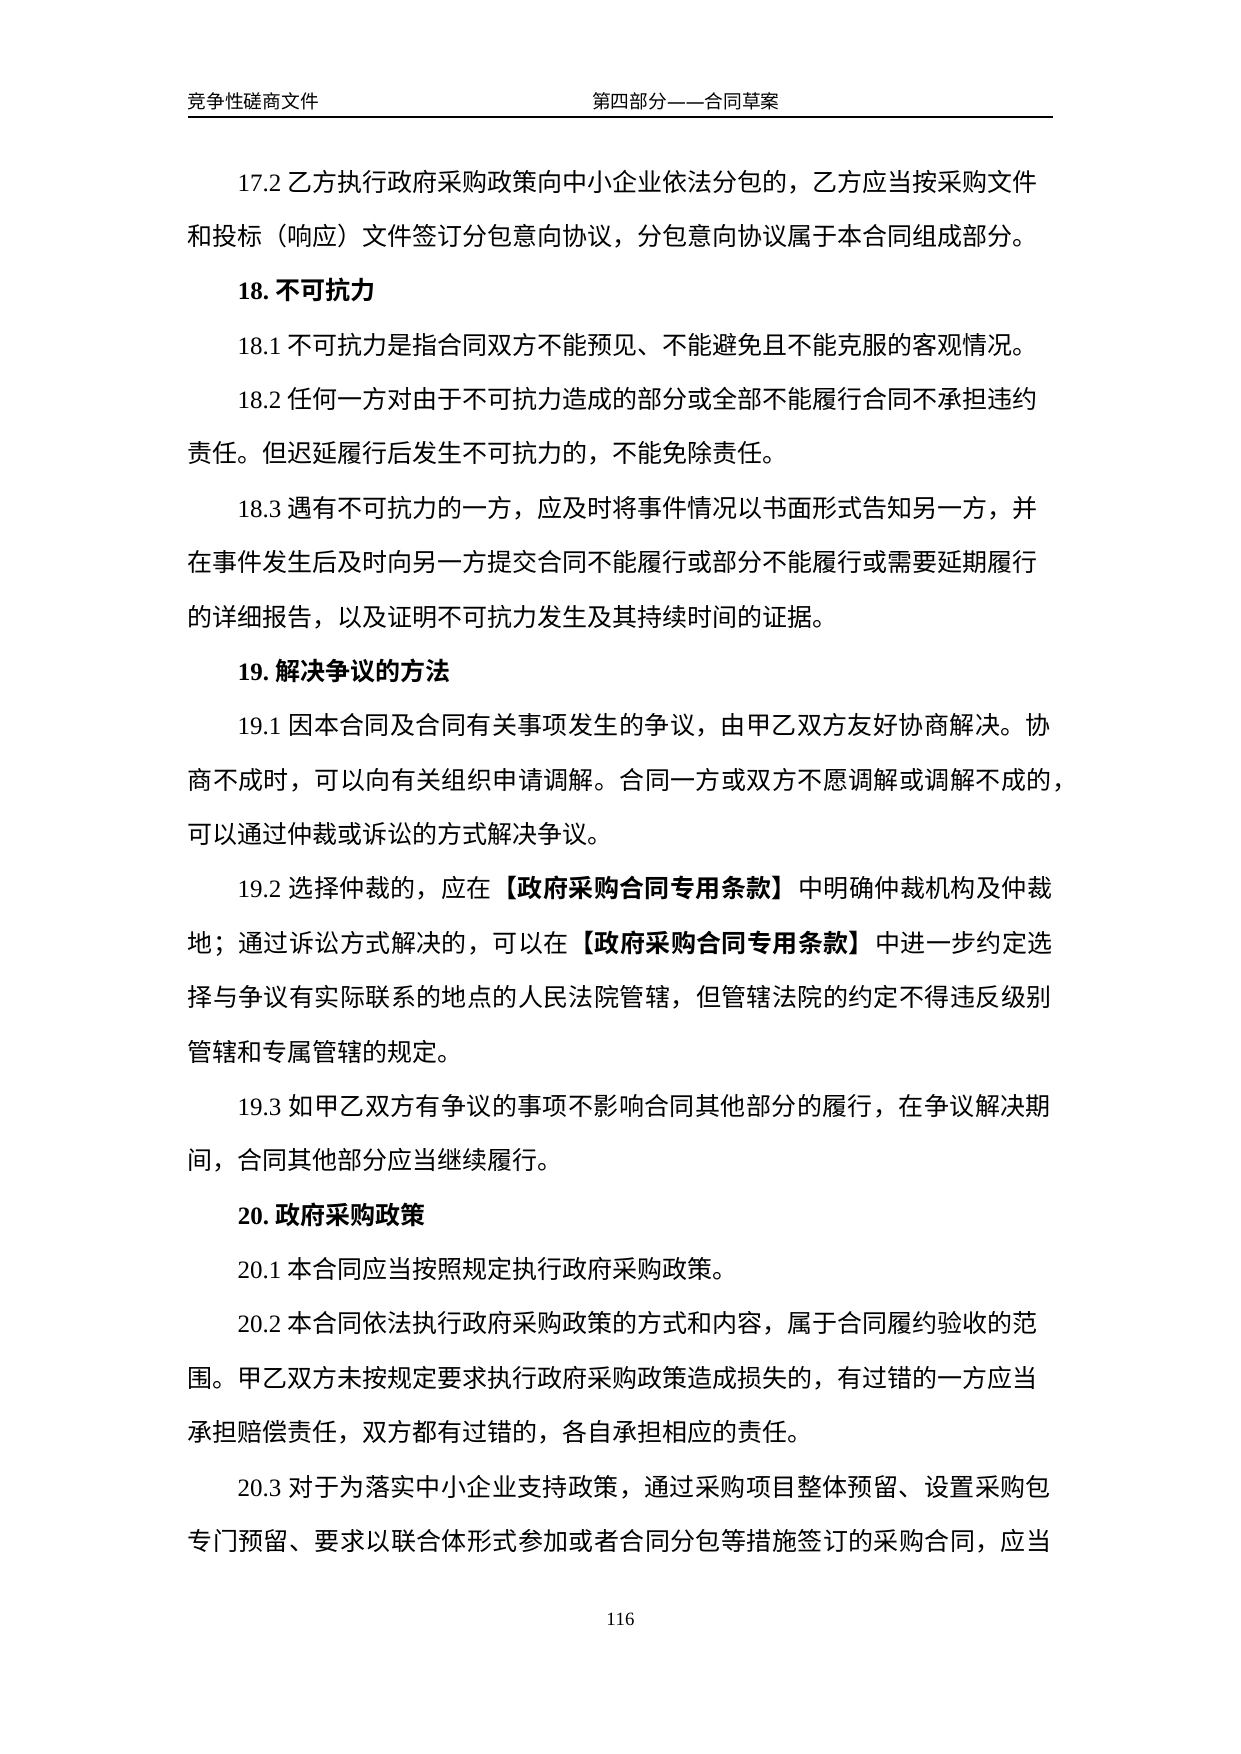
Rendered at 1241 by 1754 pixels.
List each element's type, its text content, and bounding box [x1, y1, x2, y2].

text 20. 政府采购政策 [187, 1195, 1053, 1231]
text 18.3 遇有不可抗力的一方，应及时将事件情况以书面形式告知另一方，并在事件发生后及时向另一方提交合同不能履行或部分不能履行或需要延期履行的详细报告，以及证明不可抗力发生及其持续时间的证据。 [187, 488, 1053, 633]
text 18.1 不可抗力是指合同双方不能预见、不能避免且不能克服的客观情况。 [187, 325, 1053, 361]
text 19. 解决争议的方法 [187, 651, 1053, 688]
text 18.2 任何一方对由于不可抗力造成的部分或全部不能履行合同不承担违约责任。但迟延履行后发生不可抗力的，不能免除责任。 [187, 379, 1053, 470]
text 20.2 本合同依法执行政府采购政策的方式和内容，属于合同履约验收的范围。甲乙双方未按规定要求执行政府采购政策造成损失的，有过错的一方应当承担赔偿责任，双方都有过错的，各自承担相应的责任。 [187, 1304, 1053, 1449]
text 19.3 如甲乙双方有争议的事项不影响合同其他部分的履行，在争议解决期间，合同其他部分应当继续履行。 [187, 1086, 1053, 1177]
text 18. 不可抗力 [187, 271, 1053, 307]
text 20.1 本合同应当按照规定执行政府采购政策。 [187, 1249, 1053, 1286]
text 19.2 选择仲裁的，应在【政府采购合同专用条款】中明确仲裁机构及仲裁地；通过诉讼方式解决的，可以在【政府采购合同专用条款】中进一步约定选择与争议有实际联系的地点的人民法院管辖，但管辖法院的约定不得违反级别管辖和专属管辖的规定。 [187, 869, 1053, 1068]
text 17.2 乙方执行政府采购政策向中小企业依法分包的，乙方应当按采购文件和投标（响应）文件签订分包意向协议，分包意向协议属于本合同组成部分。 [187, 162, 1053, 253]
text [187, 1467, 1053, 1558]
text 19.1 因本合同及合同有关事项发生的争议，由甲乙双方友好协商解决。协商不成时，可以向有关组织申请调解。合同一方或双方不愿调解或调解不成的，可以通过仲裁或诉讼的方式解决争议。 [187, 706, 1053, 851]
